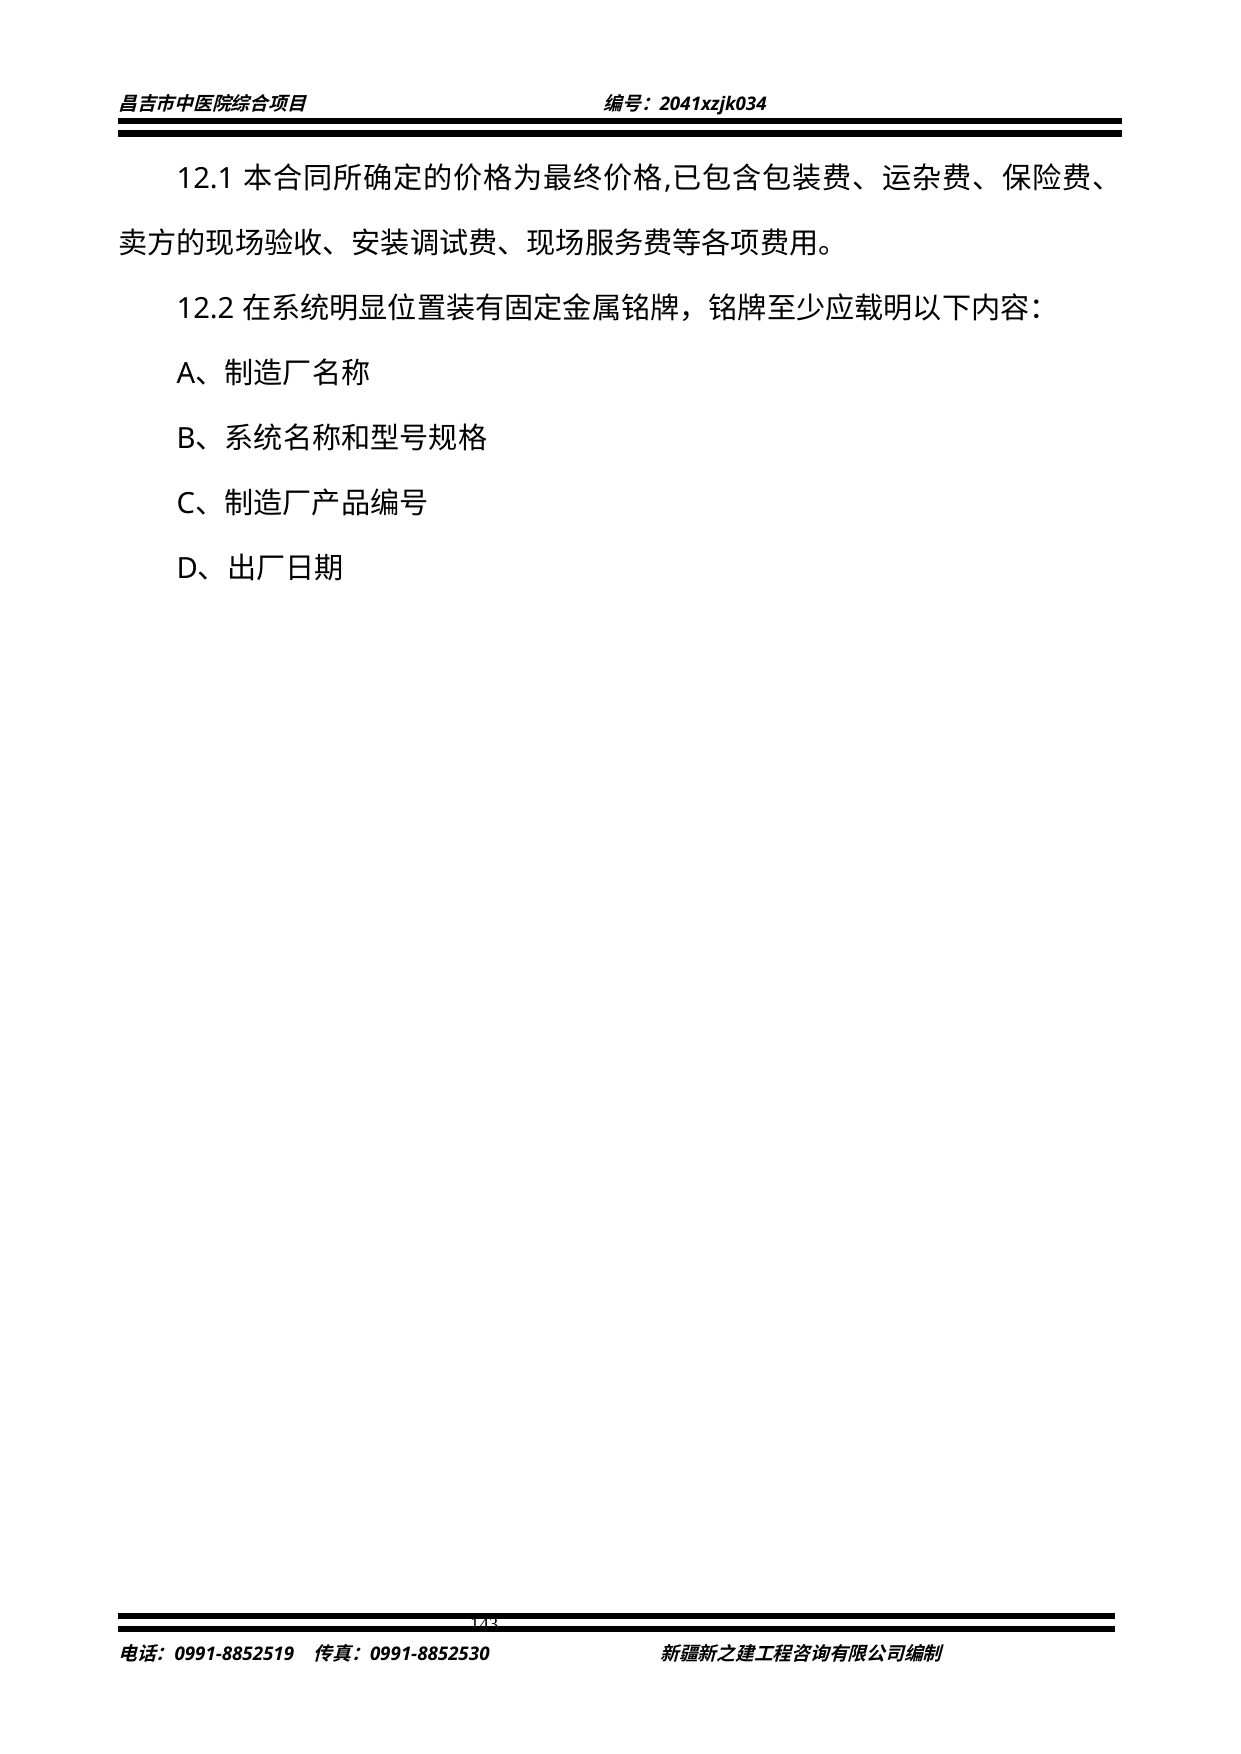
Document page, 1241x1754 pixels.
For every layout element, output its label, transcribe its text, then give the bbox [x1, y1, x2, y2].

text A、制造厂名称 [118, 339, 1122, 404]
text D、出厂日期 [118, 534, 1122, 599]
text 12.2 在系统明显位置装有固定金属铭牌，铭牌至少应载明以下内容： [118, 274, 1122, 339]
text B、系统名称和型号规格 [118, 404, 1122, 469]
text 12.1 本合同所确定的价格为最终价格,已包含包装费、运杂费、保险费、卖方的现场验收、安装调试费、现场服务费等各项费用。 [118, 144, 1122, 274]
text C、制造厂产品编号 [118, 469, 1122, 534]
